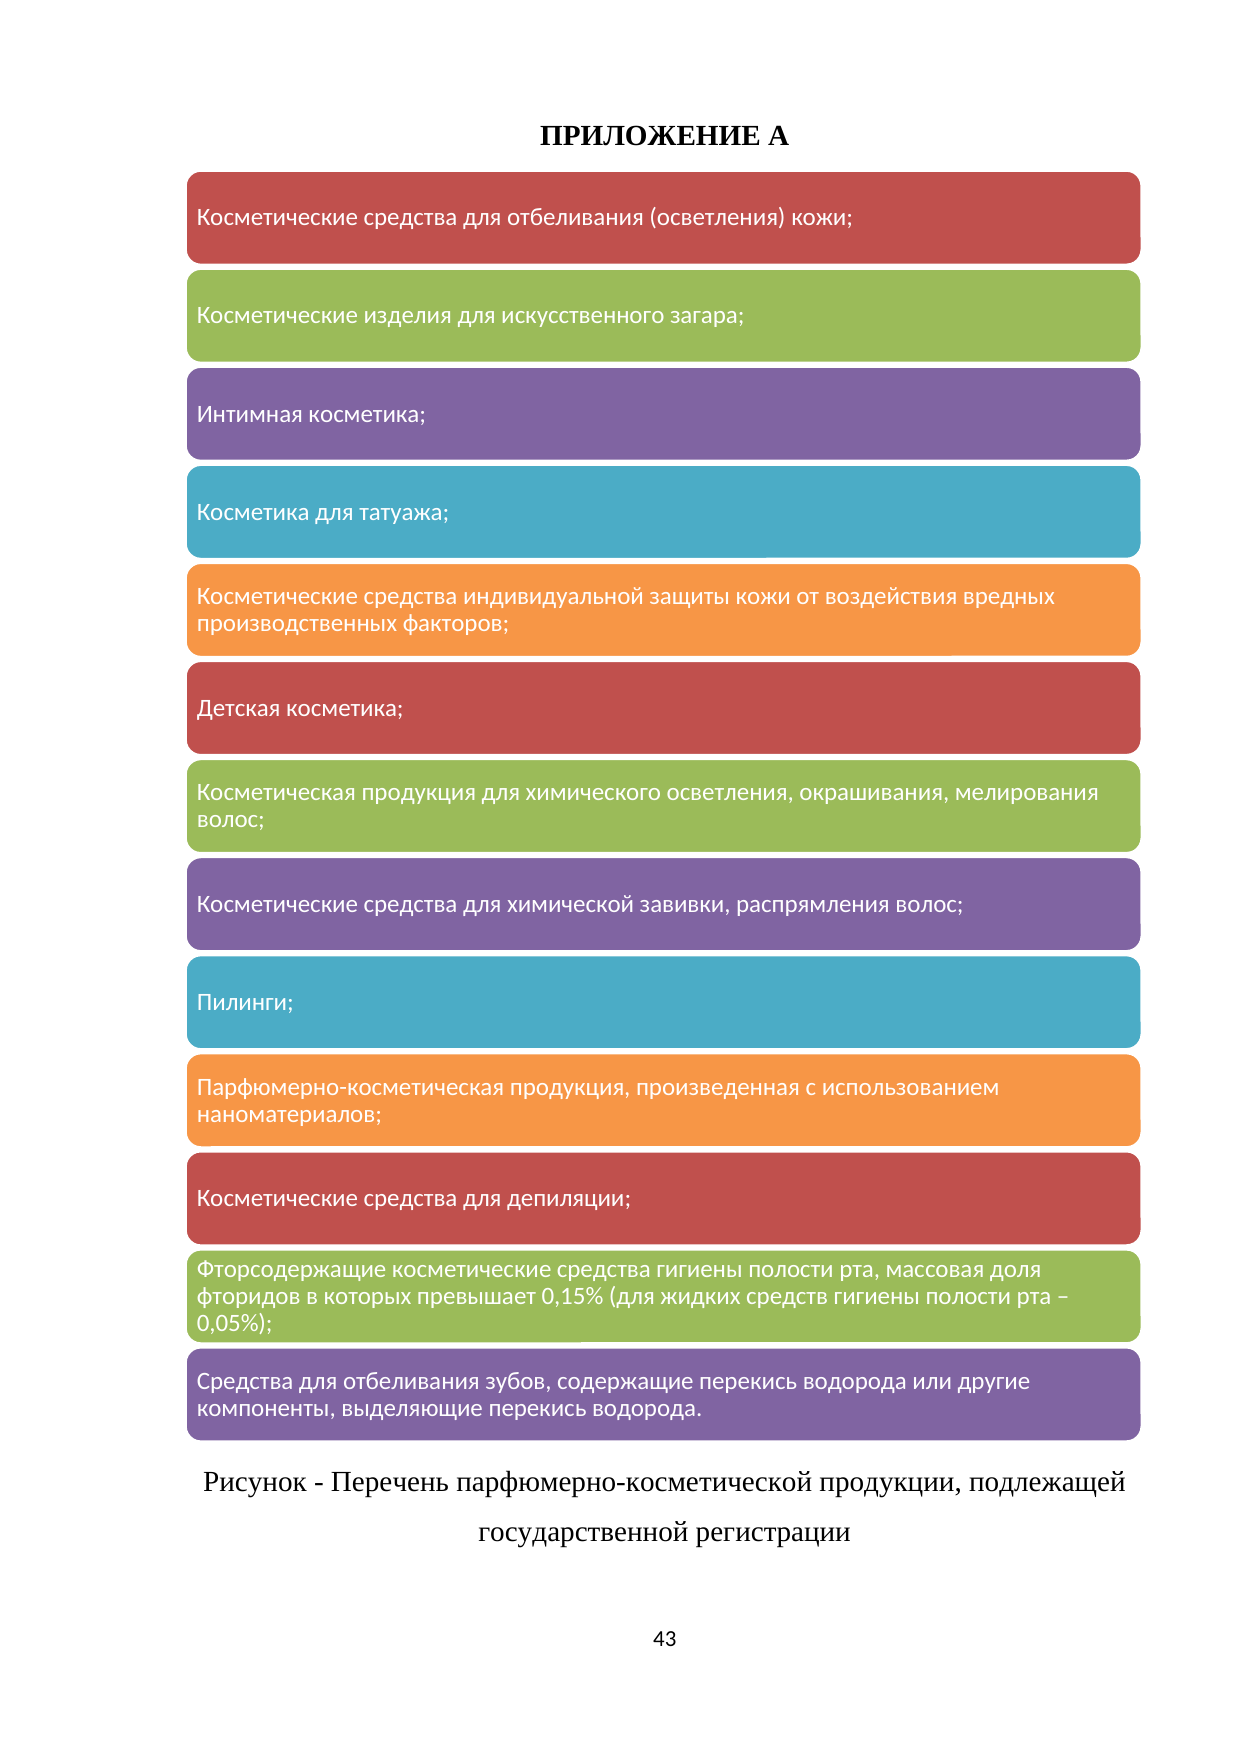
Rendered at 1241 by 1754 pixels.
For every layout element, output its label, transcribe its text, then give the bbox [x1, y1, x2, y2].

text Приложение А [177, 118, 1152, 152]
text Рисунок - Перечень парфюмерно-косметической продукции, подлежащей государственной регистрации [177, 1464, 1152, 1548]
